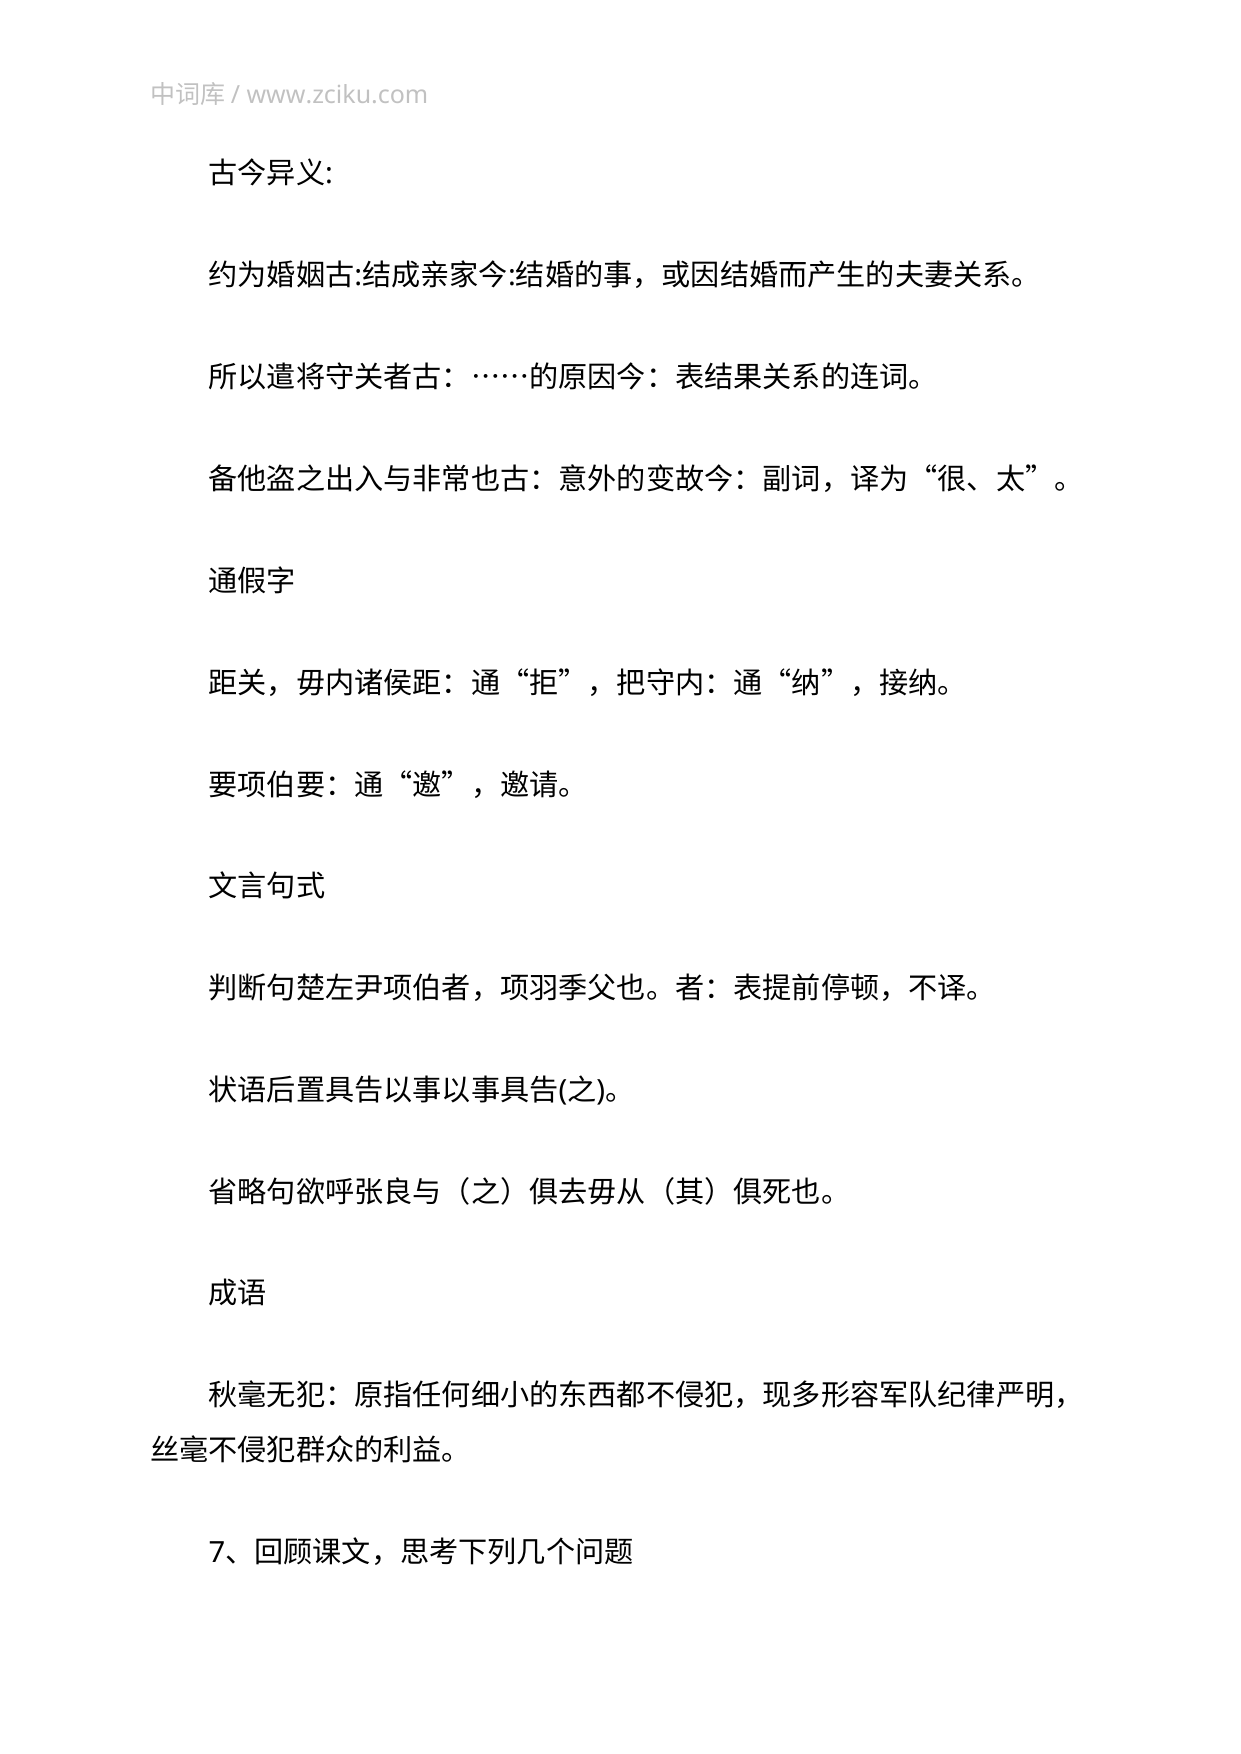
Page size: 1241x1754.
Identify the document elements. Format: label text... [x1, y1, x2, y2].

text 所以遣将守关者古：……的原因今：表结果关系的连词。 [150, 354, 1090, 396]
text 状语后置具告以事以事具告(之)。 [150, 1066, 1090, 1109]
text 秋毫无犯：原指任何细小的东西都不侵犯，现多形容军队纪律严明，丝毫不侵犯群众的利益。 [150, 1372, 1090, 1469]
text 成语 [150, 1270, 1090, 1312]
text 通假字 [150, 557, 1090, 600]
text 要项伯要：通“邀”，邀请。 [150, 761, 1090, 803]
text 备他盗之出入与非常也古：意外的变故今：副词，译为“很、太”。 [150, 456, 1090, 498]
text 文言句式 [150, 863, 1090, 905]
text 7、回顾课文，思考下列几个问题 [150, 1528, 1090, 1571]
text 距关，毋内诸侯距：通“拒”，把守内：通“纳”，接纳。 [150, 659, 1090, 702]
text 省略句欲呼张良与（之）俱去毋从（其）俱死也。 [150, 1168, 1090, 1211]
text 约为婚姻古:结成亲家今:结婚的事，或因结婚而产生的夫妻关系。 [150, 252, 1090, 294]
text 判断句楚左尹项伯者，项羽季父也。者：表提前停顿，不译。 [150, 964, 1090, 1007]
text 古今异义: [150, 150, 1090, 192]
